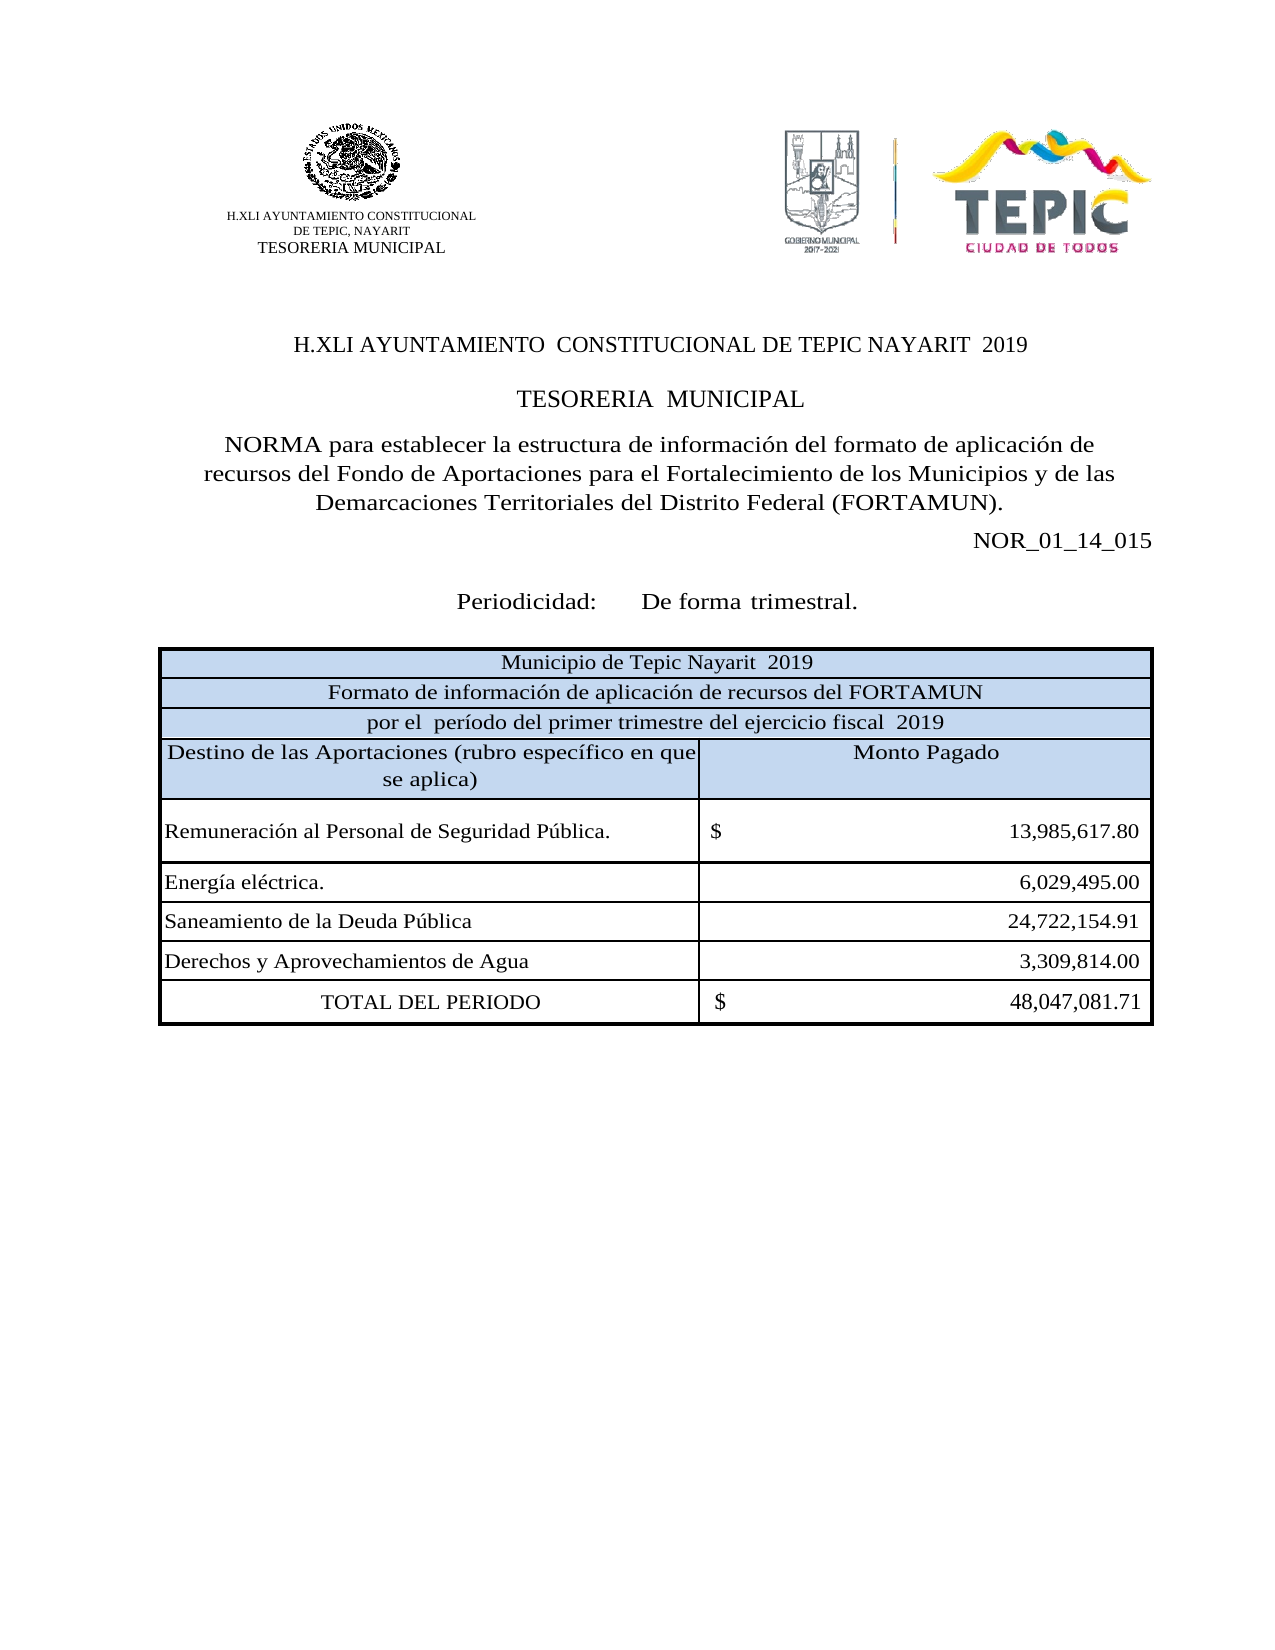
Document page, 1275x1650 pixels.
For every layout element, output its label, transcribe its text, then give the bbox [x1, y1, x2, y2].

table_header Municipio de Tepic Nayarit 2019 [162, 651, 1150, 677]
table_cell Energía eléctrica. [162, 864, 698, 901]
table_cell 3,309,814.00 [700, 942, 1150, 979]
picture [302, 120, 402, 203]
table_cell Saneamiento de la Deuda Pública [162, 903, 698, 940]
picture [784, 129, 1152, 253]
text Periodicidad: De forma trimestral. [456, 588, 1171, 614]
text TESORERIA MUNICIPAL [227, 384, 1095, 413]
text H.XLI AYUNTAMIENTO CONSTITUCIONAL DE TEPIC NAYARIT 2019 [227, 331, 1095, 357]
text NOR_01_14_015 [150, 527, 1152, 554]
text NORMA para establecer la estructura de información del formato de aplicación de recursos del Fondo de Aportaciones para el Fortalecimiento de los Municipios y de las Demarcaciones Territoriales del Distrito Federal (FORTAMUN). [186, 431, 1133, 515]
table_cell 24,722,154.91 [700, 903, 1150, 940]
table_cell Remuneración al Personal de Seguridad Pública. [162, 800, 698, 861]
table_cell Formato de información de aplicación de recursos del FORTAMUN [162, 679, 1150, 707]
table_cell Destino de las Aportaciones (rubro específico en que se aplica) [162, 740, 698, 798]
text H.XLI AYUNTAMIENTO CONSTITUCIONAL DE TEPIC, NAYARIT [227, 209, 476, 238]
table_cell Derechos y Aprovechamientos de Agua [162, 942, 698, 979]
table_cell Monto Pagado [700, 740, 1150, 798]
table_cell por el período del primer trimestre del ejercicio fiscal 2019 [162, 709, 1150, 737]
table_cell 6,029,495.00 [700, 864, 1150, 901]
table_cell TOTAL DEL PERIODO [162, 981, 698, 1022]
text TESORERIA MUNICIPAL [227, 238, 477, 257]
table_cell $ 13,985,617.80 [700, 800, 1150, 861]
table_cell $ 48,047,081.71 [700, 981, 1150, 1022]
